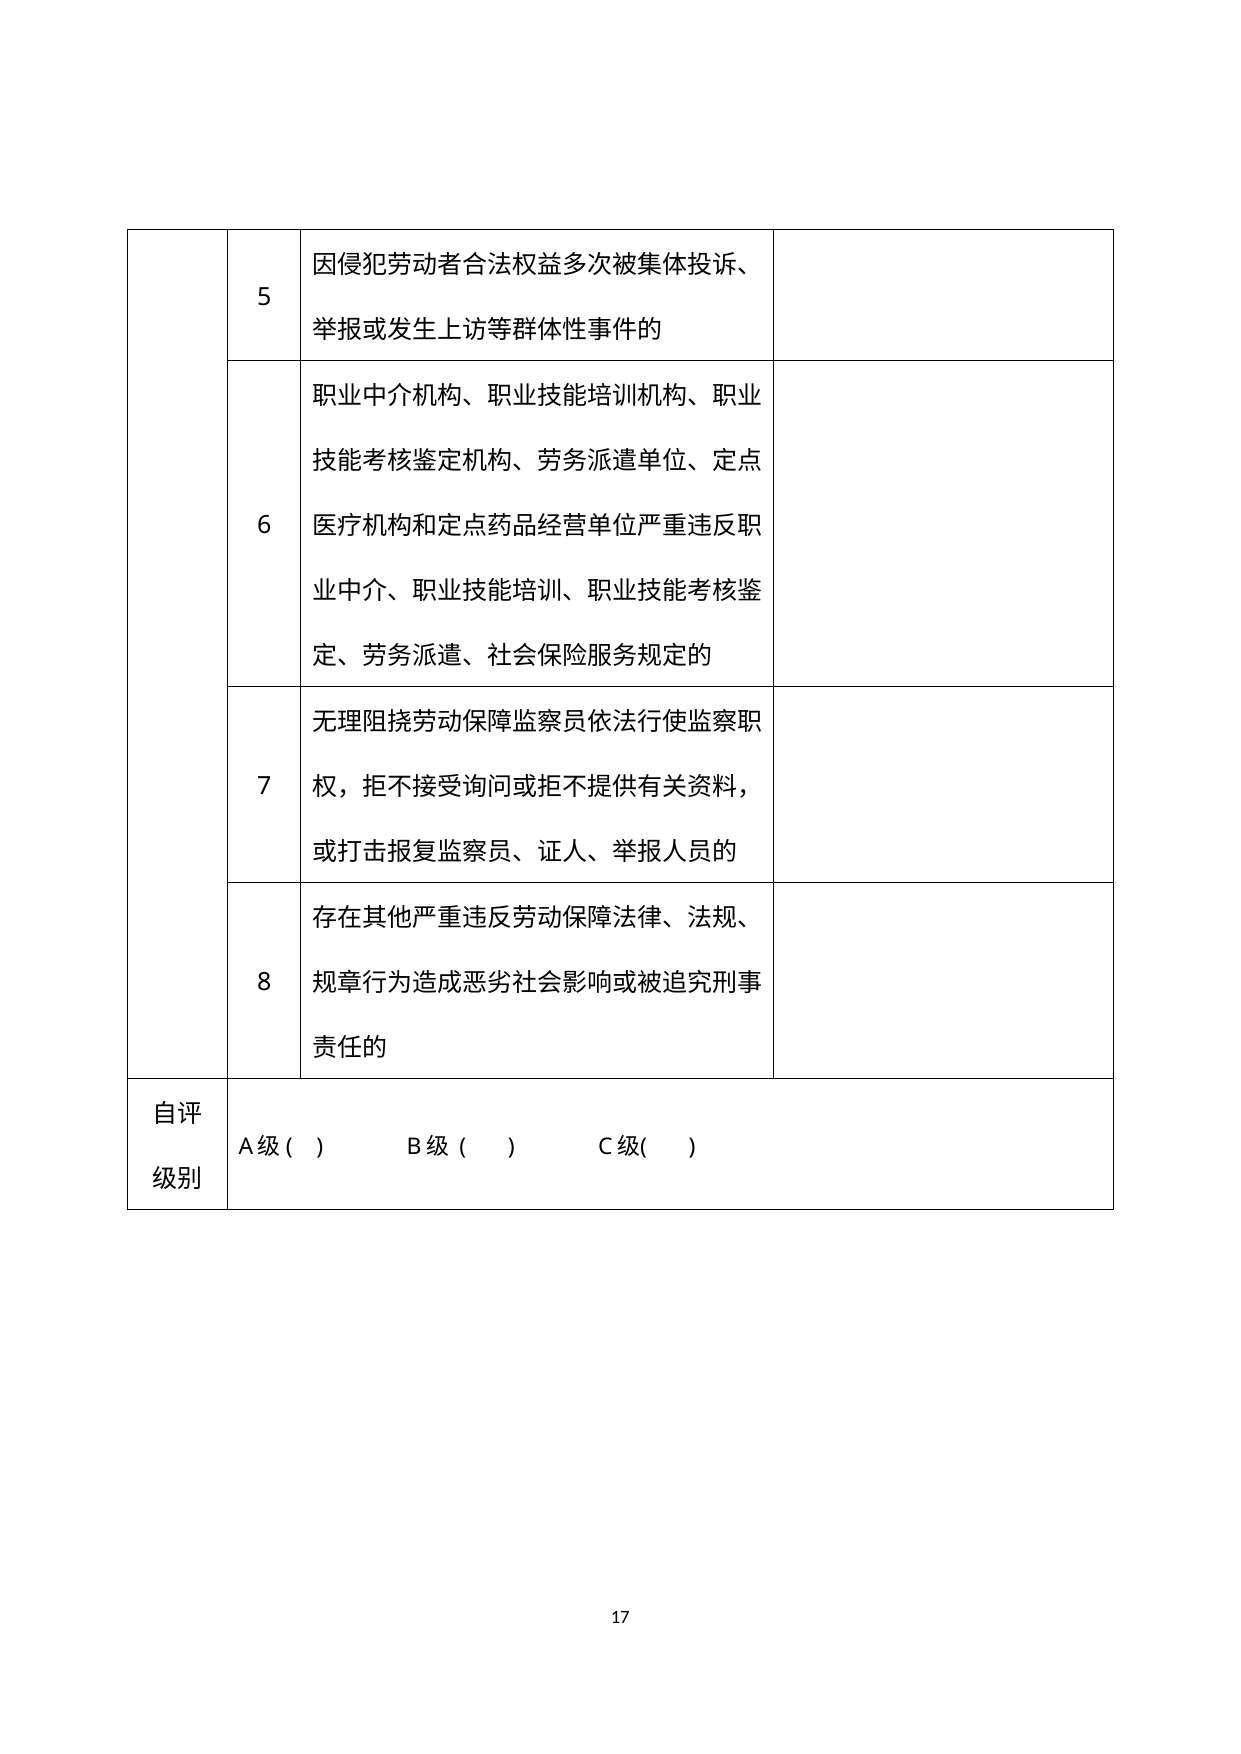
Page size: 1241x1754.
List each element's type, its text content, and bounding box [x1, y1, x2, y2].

table_cell [774, 687, 1113, 882]
table_cell [774, 230, 1113, 360]
table_cell [774, 883, 1113, 1078]
table_cell 因侵犯劳动者合法权益多次被集体投诉、举报或发生上访等群体性事件的 [301, 230, 773, 360]
table_cell 无理阻挠劳动保障监察员依法行使监察职权，拒不接受询问或拒不提供有关资料，或打击报复监察员、证人、举报人员的 [301, 687, 773, 882]
table_cell [774, 361, 1113, 686]
table_cell 5 [228, 230, 300, 360]
table_cell 6 [228, 361, 300, 686]
table_cell 7 [228, 687, 300, 882]
table_cell 职业中介机构、职业技能培训机构、职业技能考核鉴定机构、劳务派遣单位、定点医疗机构和定点药品经营单位严重违反职业中介、职业技能培训、职业技能考核鉴定、劳务派遣、社会保险服务规定的 [301, 361, 773, 686]
table_cell A级 ( ) B级 ( ) C级( ) [228, 1079, 1113, 1209]
table_cell 8 [228, 883, 300, 1078]
table_cell 存在其他严重违反劳动保障法律、法规、规章行为造成恶劣社会影响或被追究刑事责任的 [301, 883, 773, 1078]
table_cell 自评 级别 [128, 1079, 227, 1209]
